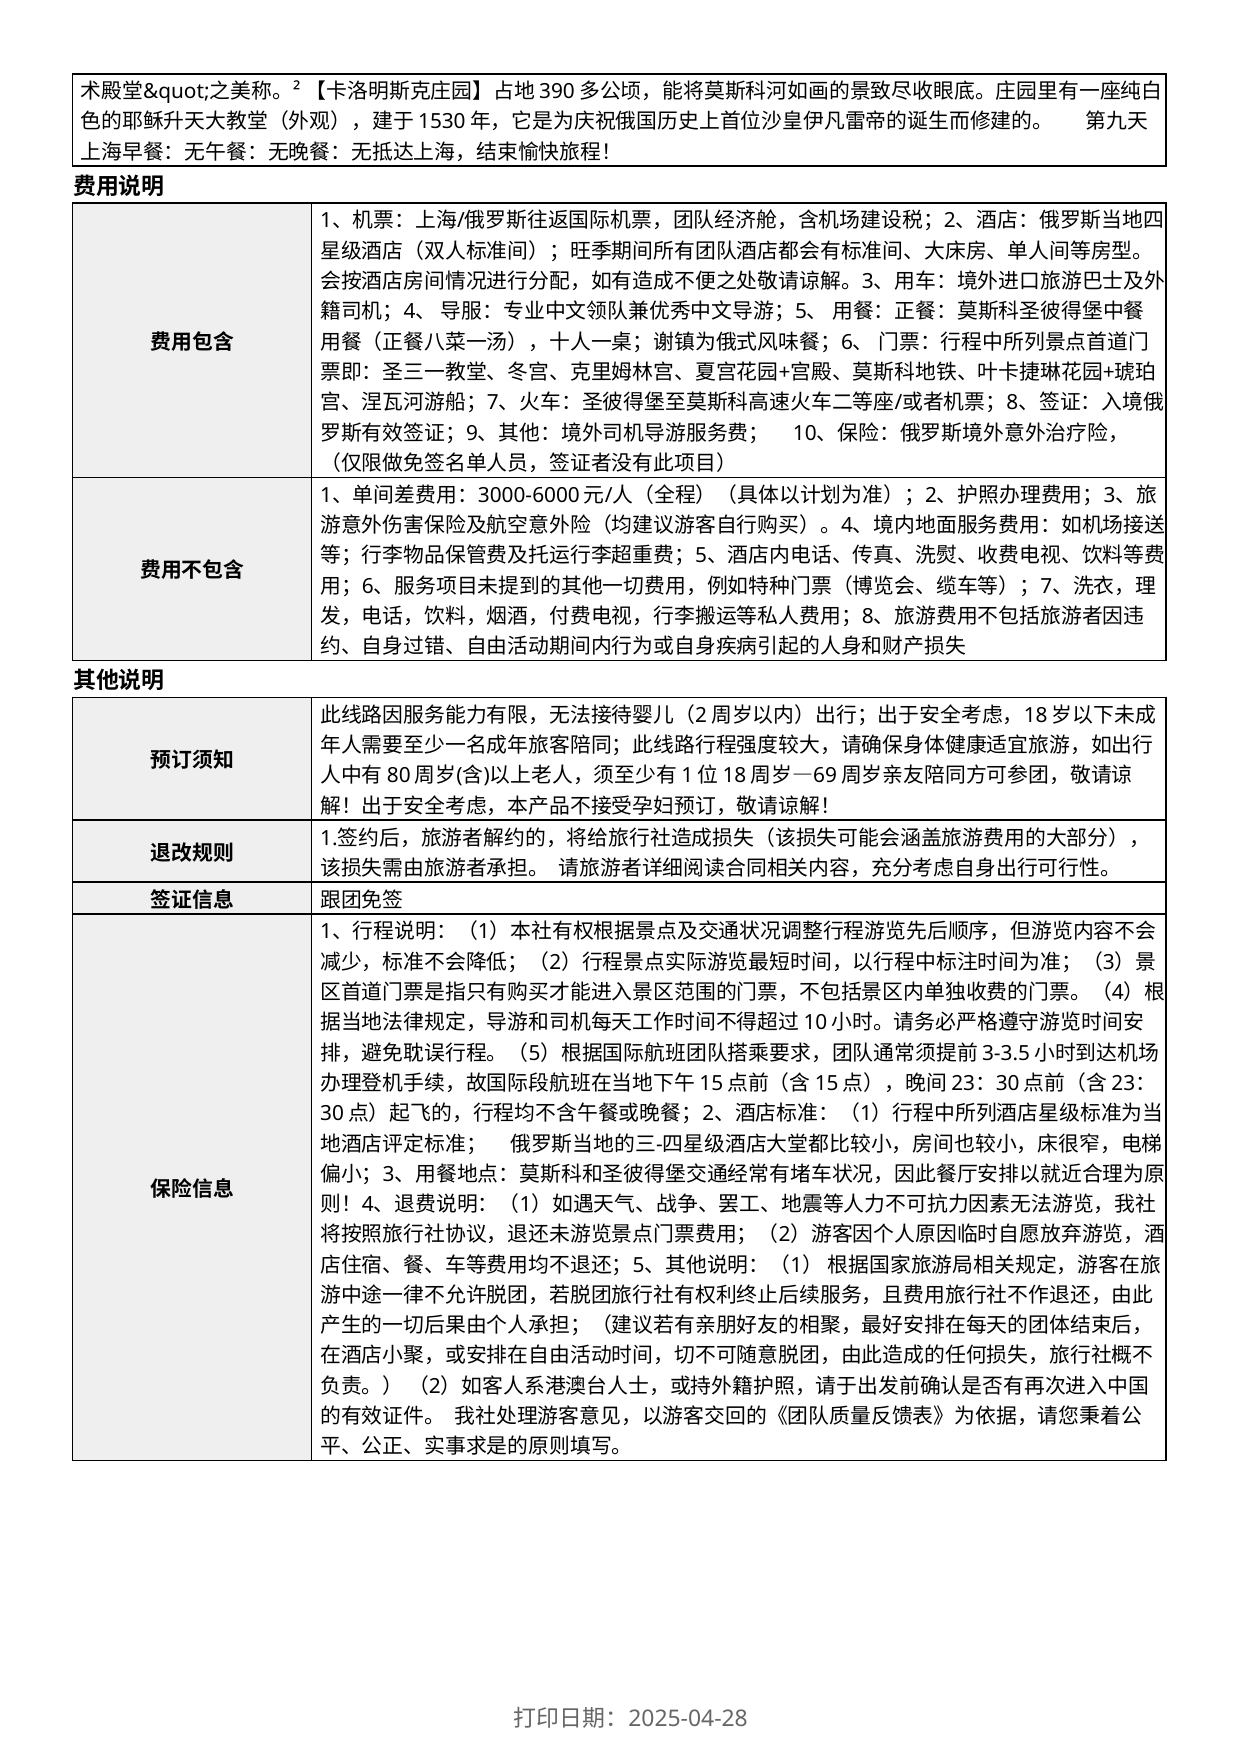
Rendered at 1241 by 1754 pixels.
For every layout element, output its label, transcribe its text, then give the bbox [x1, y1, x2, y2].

table_cell 签证信息 [73, 883, 311, 913]
table_cell 退改规则 [73, 821, 311, 881]
text 费用说明 [73, 168, 1167, 201]
table_cell 费用不包含 [73, 478, 311, 660]
table_header 此线路因服务能力有限，无法接待婴儿（2周岁以内）出行； [312, 698, 1165, 819]
table_header 费用包含 [73, 204, 311, 476]
table_cell 1、单间差费用：3000-6000元/人（全程）（具体以计划为准）； [312, 478, 1165, 660]
table_cell 1.签约后，旅游者解约的，将给旅行社造成损失（该损失可能会涵盖旅游费用的大部分），该损失需由旅游者承担。 请旅游者详细阅读合同相关内容，充分考虑自身出行可行性。 [312, 821, 1165, 881]
table_header 预订须知 [73, 698, 311, 819]
table_cell 第一天 [73, 75, 1165, 165]
table_cell 保险信息 [73, 915, 311, 1460]
table_cell 1、行程说明： [312, 915, 1165, 1460]
table_header 1、机票：上海/俄罗斯往返国际机票，团队经济舱，含机场建设税； [312, 204, 1165, 476]
table_cell 跟团免签 [312, 883, 1165, 913]
text 其他说明 [73, 662, 1167, 696]
